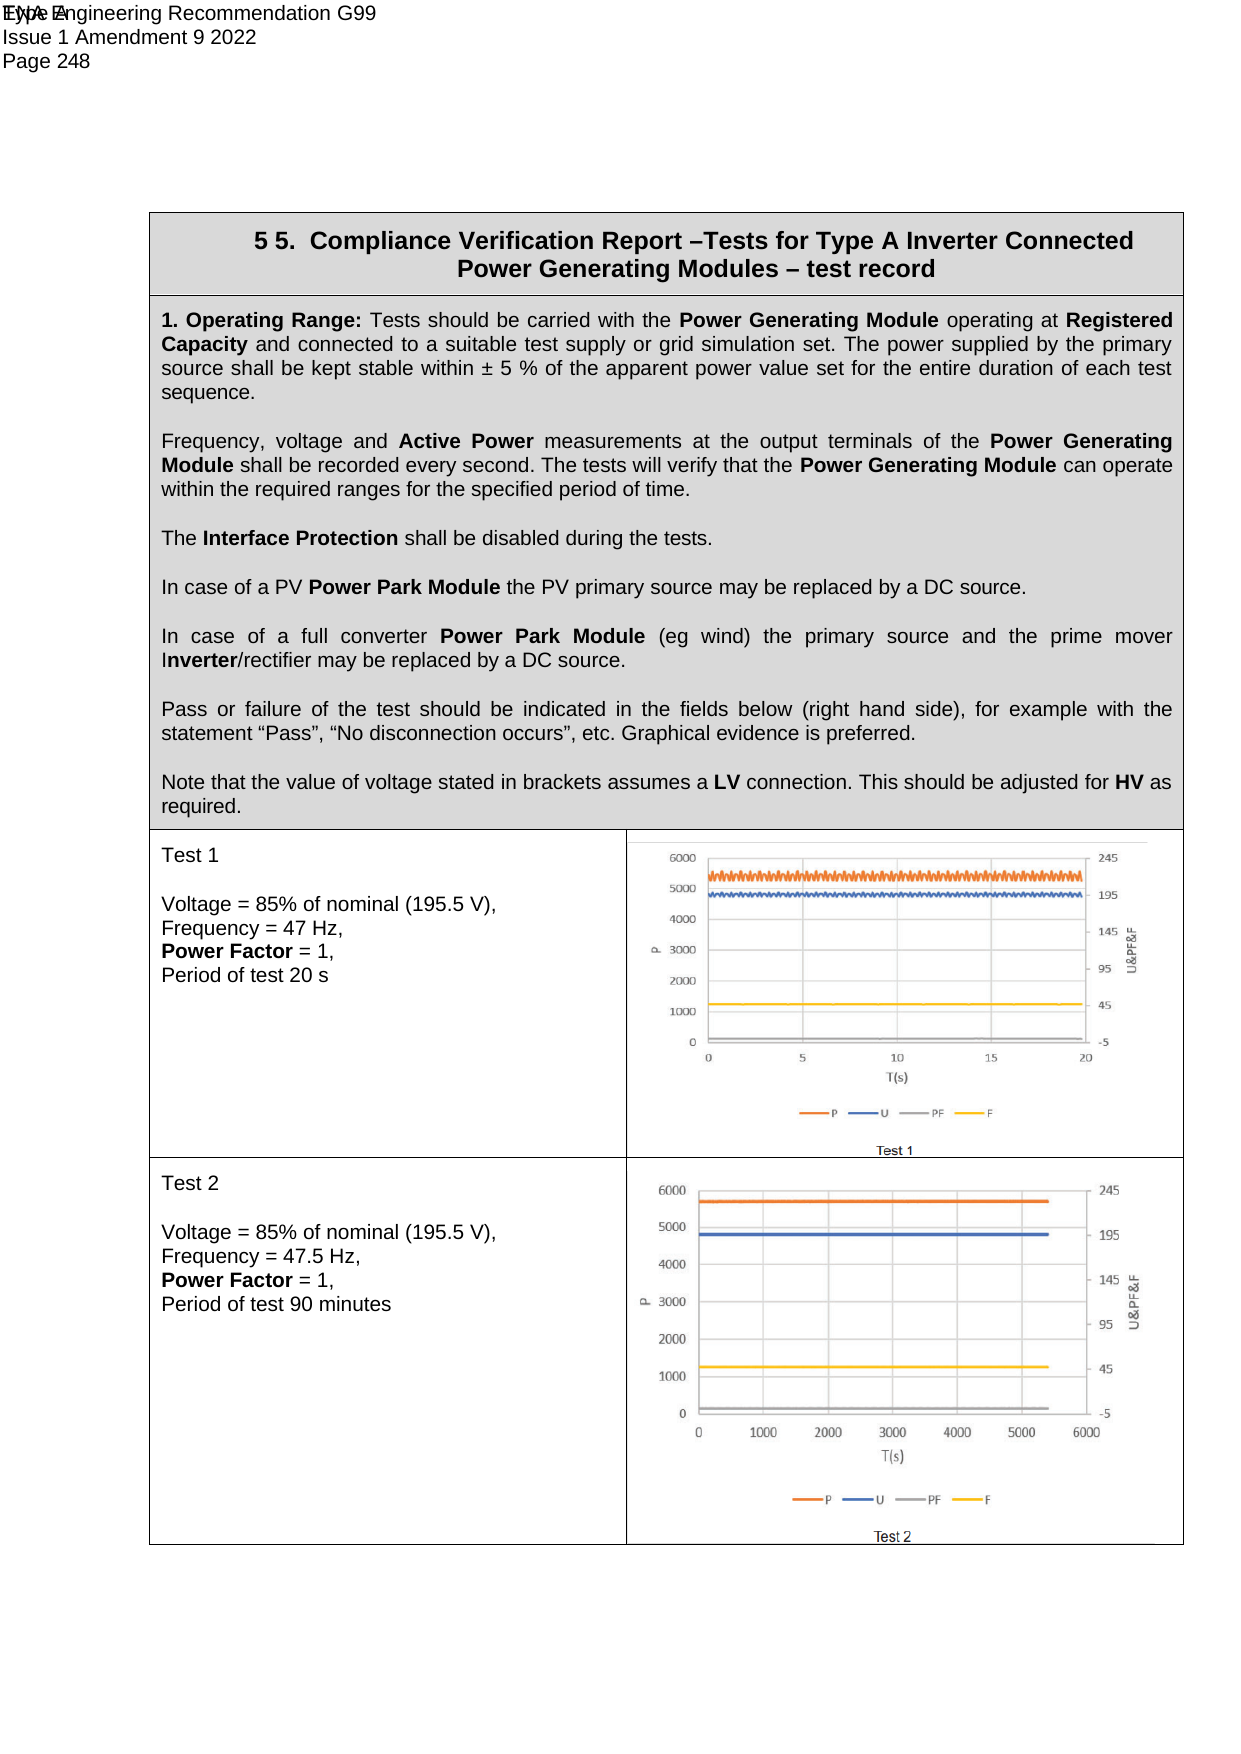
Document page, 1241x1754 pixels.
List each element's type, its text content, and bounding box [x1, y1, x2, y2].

table_cell [627, 830, 1183, 1157]
table_cell 1. Operating Range: Tests should be carried with the Power Generating Module operating at Registered Capacity and connected to a suitable test supply or grid simulation set. The power supplied by the primary source shall be kept stable within ± 5 % of the apparent power value set for the entire duration of each test sequence. Frequency, voltage and Active Power measurements at the output terminals of the Power Generating Module shall be recorded every second. The tests will verify that the Power Generating Module can operate within the required ranges for the specified period of time. The Interface Protection shall be disabled during the tests. In case of a PV Power Park Module the PV primary source may be replaced by a DC source. In case of a full converter Power Park Module (eg wind) the primary source and the prime mover Inverter/rectifier may be replaced by a DC source. Pass or failure of the test should be indicated in the fields below (right hand side), for example with the statement “Pass”, “No disconnection occurs”, etc. Graphical evidence is preferred. Note that the value of voltage stated in brackets assumes a LV connection. This should be adjusted for HV as required. [150, 296, 1183, 829]
table_header 5 5. Compliance Verification Report –Tests for Type A Inverter Connected Power Generating Modules – test record [150, 213, 1183, 294]
picture [628, 843, 1148, 1157]
table_cell [627, 1158, 1183, 1544]
table_cell Test 2 Voltage = 85% of nominal (195.5 V), Frequency = 47.5 Hz, Power Factor = 1, Period of test 90 minutes [150, 1158, 626, 1544]
table_cell Test 1 Voltage = 85% of nominal (195.5 V), Frequency = 47 Hz, Power Factor = 1, Period of test 20 s [150, 830, 626, 1157]
picture [628, 1171, 1155, 1543]
